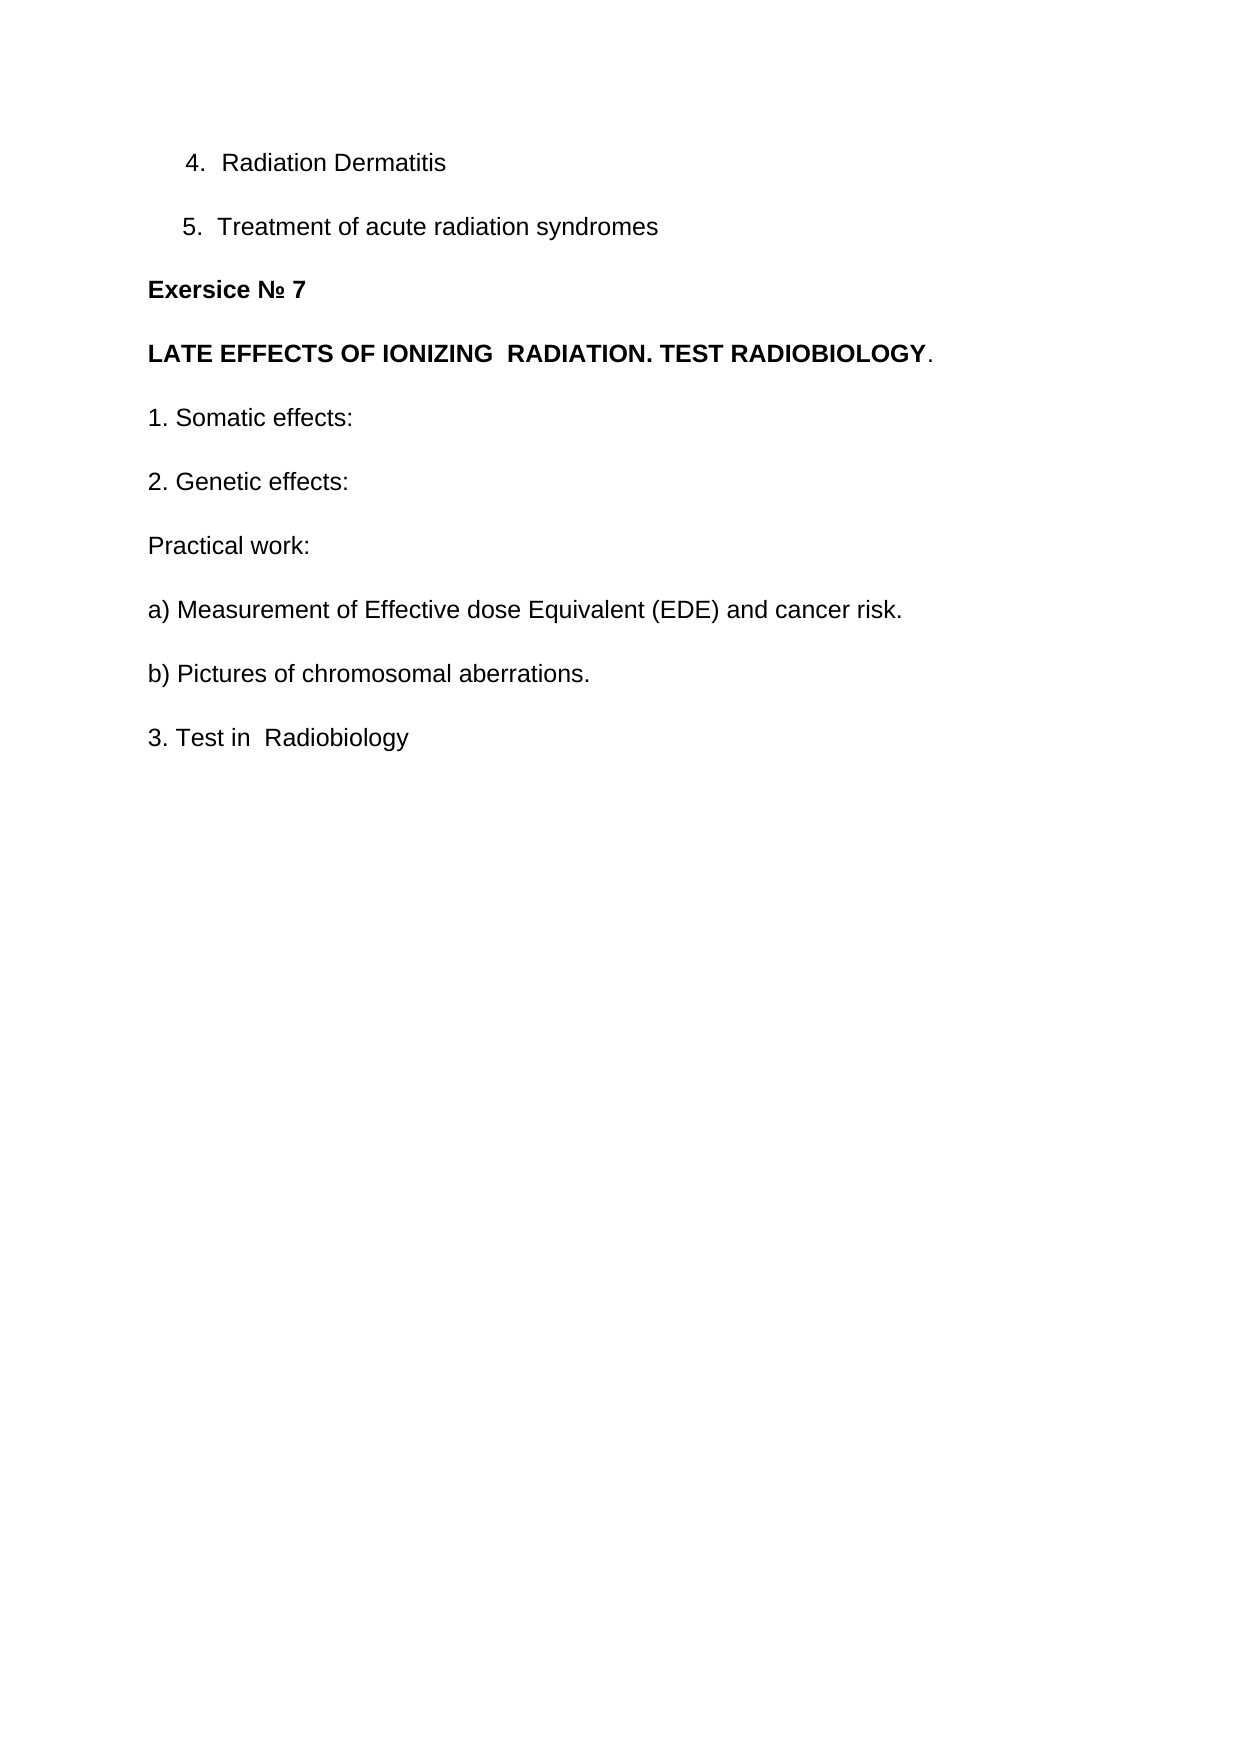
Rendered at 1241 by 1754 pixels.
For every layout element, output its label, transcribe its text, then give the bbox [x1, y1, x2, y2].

text 2. Genetic effects: [148, 467, 1093, 496]
text Exersice № 7 [148, 276, 1093, 304]
text b) Pictures of chromosomal aberrations. [148, 659, 1093, 688]
text 3. Test in Radiobiology [148, 723, 1093, 752]
text a) Measurement of Effective dose Equivalent (EDE) and cancer risk. [148, 595, 1093, 624]
text Practical work: [148, 531, 1093, 560]
text LATE EFFECTS OF IONIZING RADIATION. TEST RADIOBIOLOGY. [148, 339, 1093, 368]
text 5. Treatment of acute radiation syndromes [148, 212, 1093, 240]
text 4. Radiation Dermatitis [185, 148, 1093, 176]
text 1. Somatic effects: [148, 403, 1093, 432]
